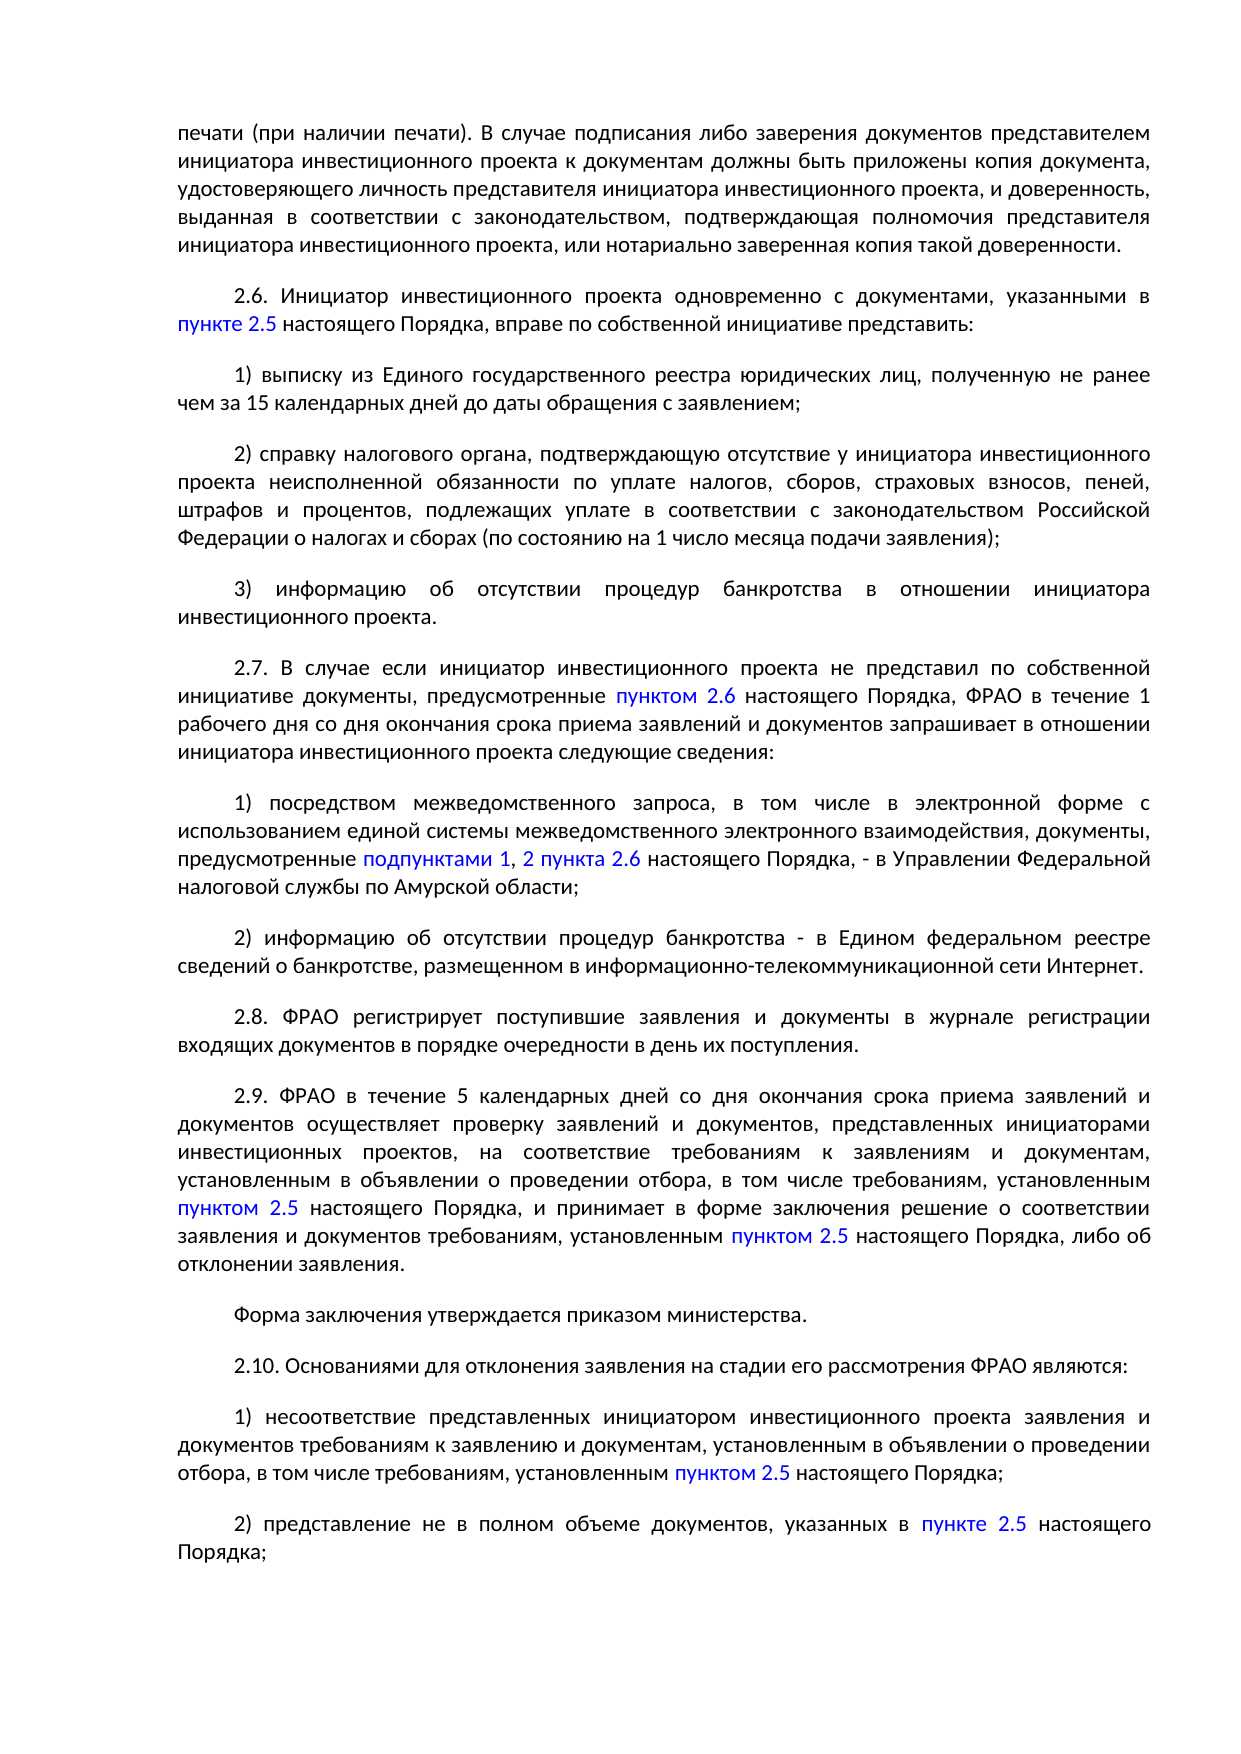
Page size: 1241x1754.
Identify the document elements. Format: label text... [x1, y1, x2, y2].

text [177, 118, 1152, 258]
text 2.7. В случае если инициатор инвестиционного проекта не представил по собственной инициативе документы, предусмотренные пунктом 2.6 настоящего Порядка, ФРАО в течение 1 рабочего дня со дня окончания срока приема заявлений и документов запрашивает в отношении инициатора инвестиционного проекта следующие сведения: [177, 653, 1152, 765]
text 1) несоответствие представленных инициатором инвестиционного проекта заявления и документов требованиям к заявлению и документам, установленным в объявлении о проведении отбора, в том числе требованиям, установленным пунктом 2.5 настоящего Порядка; [177, 1402, 1152, 1486]
text 3) информацию об отсутствии процедур банкротства в отношении инициатора инвестиционного проекта. [177, 574, 1152, 630]
text 1) посредством межведомственного запроса, в том числе в электронной форме с использованием единой системы межведомственного электронного взаимодействия, документы, предусмотренные подпунктами 1, 2 пункта 2.6 настоящего Порядка, - в Управлении Федеральной налоговой службы по Амурской области; [177, 788, 1152, 900]
text 2.6. Инициатор инвестиционного проекта одновременно с документами, указанными в пункте 2.5 настоящего Порядка, вправе по собственной инициативе представить: [177, 281, 1152, 337]
text 2) представление не в полном объеме документов, указанных в пункте 2.5 настоящего Порядка; [177, 1509, 1152, 1565]
text 2.10. Основаниями для отклонения заявления на стадии его рассмотрения ФРАО являются: [177, 1351, 1152, 1379]
text 1) выписку из Единого государственного реестра юридических лиц, полученную не ранее чем за 15 календарных дней до даты обращения с заявлением; [177, 360, 1152, 416]
text 2) информацию об отсутствии процедур банкротства - в Едином федеральном реестре сведений о банкротстве, размещенном в информационно-телекоммуникационной сети Интернет. [177, 923, 1152, 979]
text 2.8. ФРАО регистрирует поступившие заявления и документы в журнале регистрации входящих документов в порядке очередности в день их поступления. [177, 1002, 1152, 1058]
text Форма заключения утверждается приказом министерства. [177, 1300, 1152, 1328]
text 2) справку налогового органа, подтверждающую отсутствие у инициатора инвестиционного проекта неисполненной обязанности по уплате налогов, сборов, страховых взносов, пеней, штрафов и процентов, подлежащих уплате в соответствии с законодательством Российской Федерации о налогах и сборах (по состоянию на 1 число месяца подачи заявления); [177, 439, 1152, 551]
text 2.9. ФРАО в течение 5 календарных дней со дня окончания срока приема заявлений и документов осуществляет проверку заявлений и документов, представленных инициаторами инвестиционных проектов, на соответствие требованиям к заявлениям и документам, установленным в объявлении о проведении отбора, в том числе требованиям, установленным пунктом 2.5 настоящего Порядка, и принимает в форме заключения решение о соответствии заявления и документов требованиям, установленным пунктом 2.5 настоящего Порядка, либо об отклонении заявления. [177, 1081, 1152, 1277]
